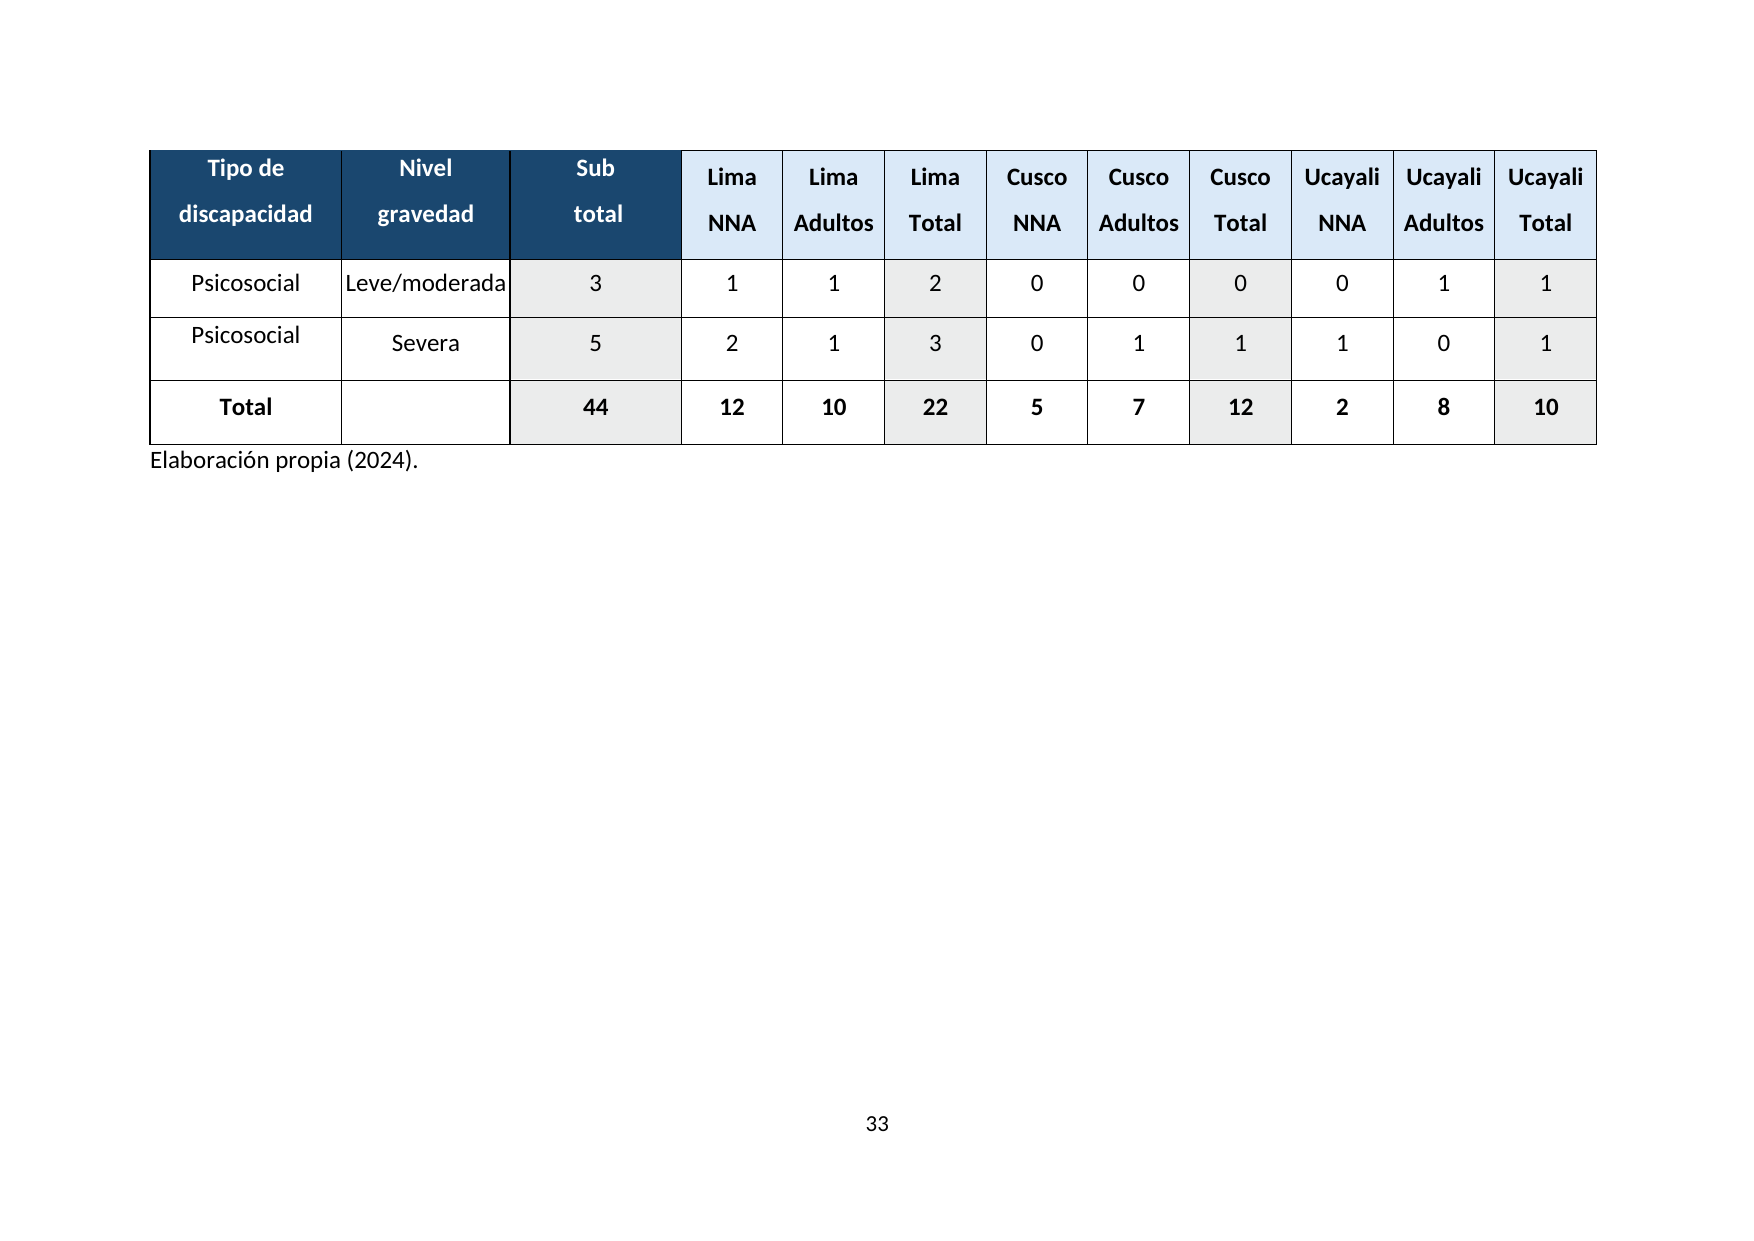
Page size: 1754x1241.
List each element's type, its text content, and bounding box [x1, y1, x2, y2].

table_cell 3 [885, 318, 986, 379]
table_cell 5 [987, 381, 1087, 444]
table_header Cusco Adultos [1088, 151, 1189, 259]
table_cell Severa [342, 318, 509, 379]
table_cell 1 [1495, 318, 1596, 379]
table_cell 0 [987, 260, 1087, 317]
table_cell 1 [682, 260, 782, 317]
table_cell 1 [783, 260, 884, 317]
table_cell 10 [1495, 381, 1596, 444]
table_cell 0 [1394, 318, 1494, 379]
table_cell 10 [783, 381, 884, 444]
table_cell 1 [1088, 318, 1189, 379]
table_cell 1 [1495, 260, 1596, 317]
table_cell Psicosocial [151, 318, 341, 379]
table_cell Psicosocial [151, 260, 341, 317]
table_cell 0 [1190, 260, 1291, 317]
table_cell 0 [987, 318, 1087, 379]
table_header Lima NNA [682, 151, 782, 259]
table_cell Leve/moderada [342, 260, 509, 317]
table_header Sub total [510, 150, 681, 259]
table_header Nivel gravedad [341, 150, 510, 259]
table_header Lima Total [885, 151, 986, 259]
table_cell 2 [1292, 381, 1393, 444]
table_header Cusco NNA [987, 151, 1087, 259]
table_cell 5 [511, 318, 681, 379]
table_cell 0 [1088, 260, 1189, 317]
table_header Ucayali NNA [1292, 151, 1393, 259]
table_cell [342, 381, 509, 444]
text Elaboración propia (2024). [150, 445, 1604, 475]
table_cell 22 [885, 381, 986, 444]
table_header Lima Adultos [783, 151, 884, 259]
table_cell 12 [682, 381, 782, 444]
table_cell 8 [1394, 381, 1494, 444]
table_header Tipo de discapacidad [151, 150, 341, 259]
table_header Ucayali Total [1495, 151, 1596, 259]
table_cell 44 [511, 381, 681, 444]
table_cell 1 [1292, 318, 1393, 379]
table_cell 1 [1190, 318, 1291, 379]
table_cell 2 [885, 260, 986, 317]
table_cell Total [151, 381, 341, 444]
table_header Ucayali Adultos [1394, 151, 1494, 259]
table_cell 2 [682, 318, 782, 379]
table_cell 1 [1394, 260, 1494, 317]
table_cell 7 [1088, 381, 1189, 444]
table_cell 1 [783, 318, 884, 379]
table_cell 0 [1292, 260, 1393, 317]
table_header Cusco Total [1190, 151, 1291, 259]
table_cell 3 [511, 260, 681, 317]
table_cell 12 [1190, 381, 1291, 444]
